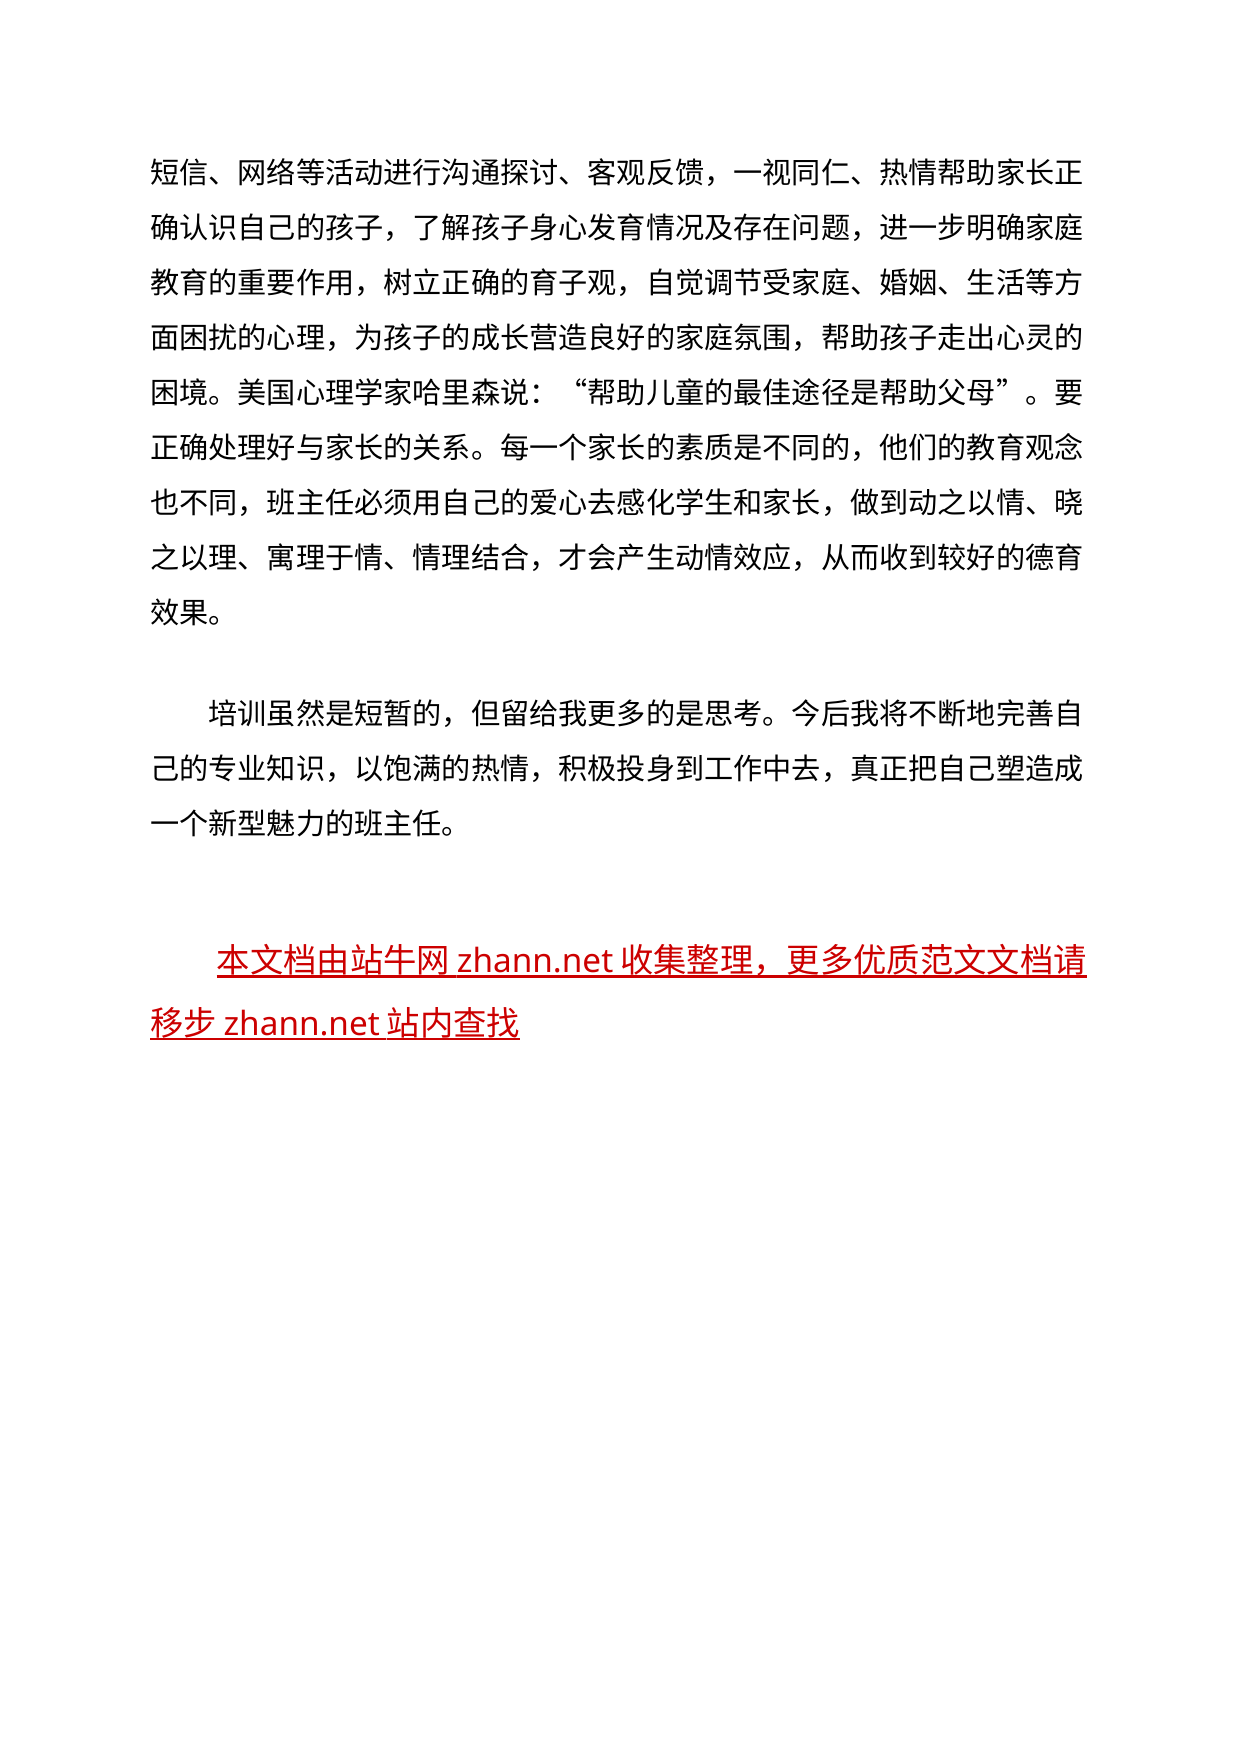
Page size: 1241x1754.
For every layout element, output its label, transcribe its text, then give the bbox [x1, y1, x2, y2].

text 本文档由站牛网zhann.net收集整理，更多优质范文文档请移步zhann.net站内查找 [150, 934, 1090, 1045]
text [150, 150, 1090, 631]
text 培训虽然是短暂的，但留给我更多的是思考。今后我将不断地完善自己的专业知识，以饱满的热情，积极投身到工作中去，真正把自己塑造成一个新型魅力的班主任。 [150, 691, 1090, 843]
